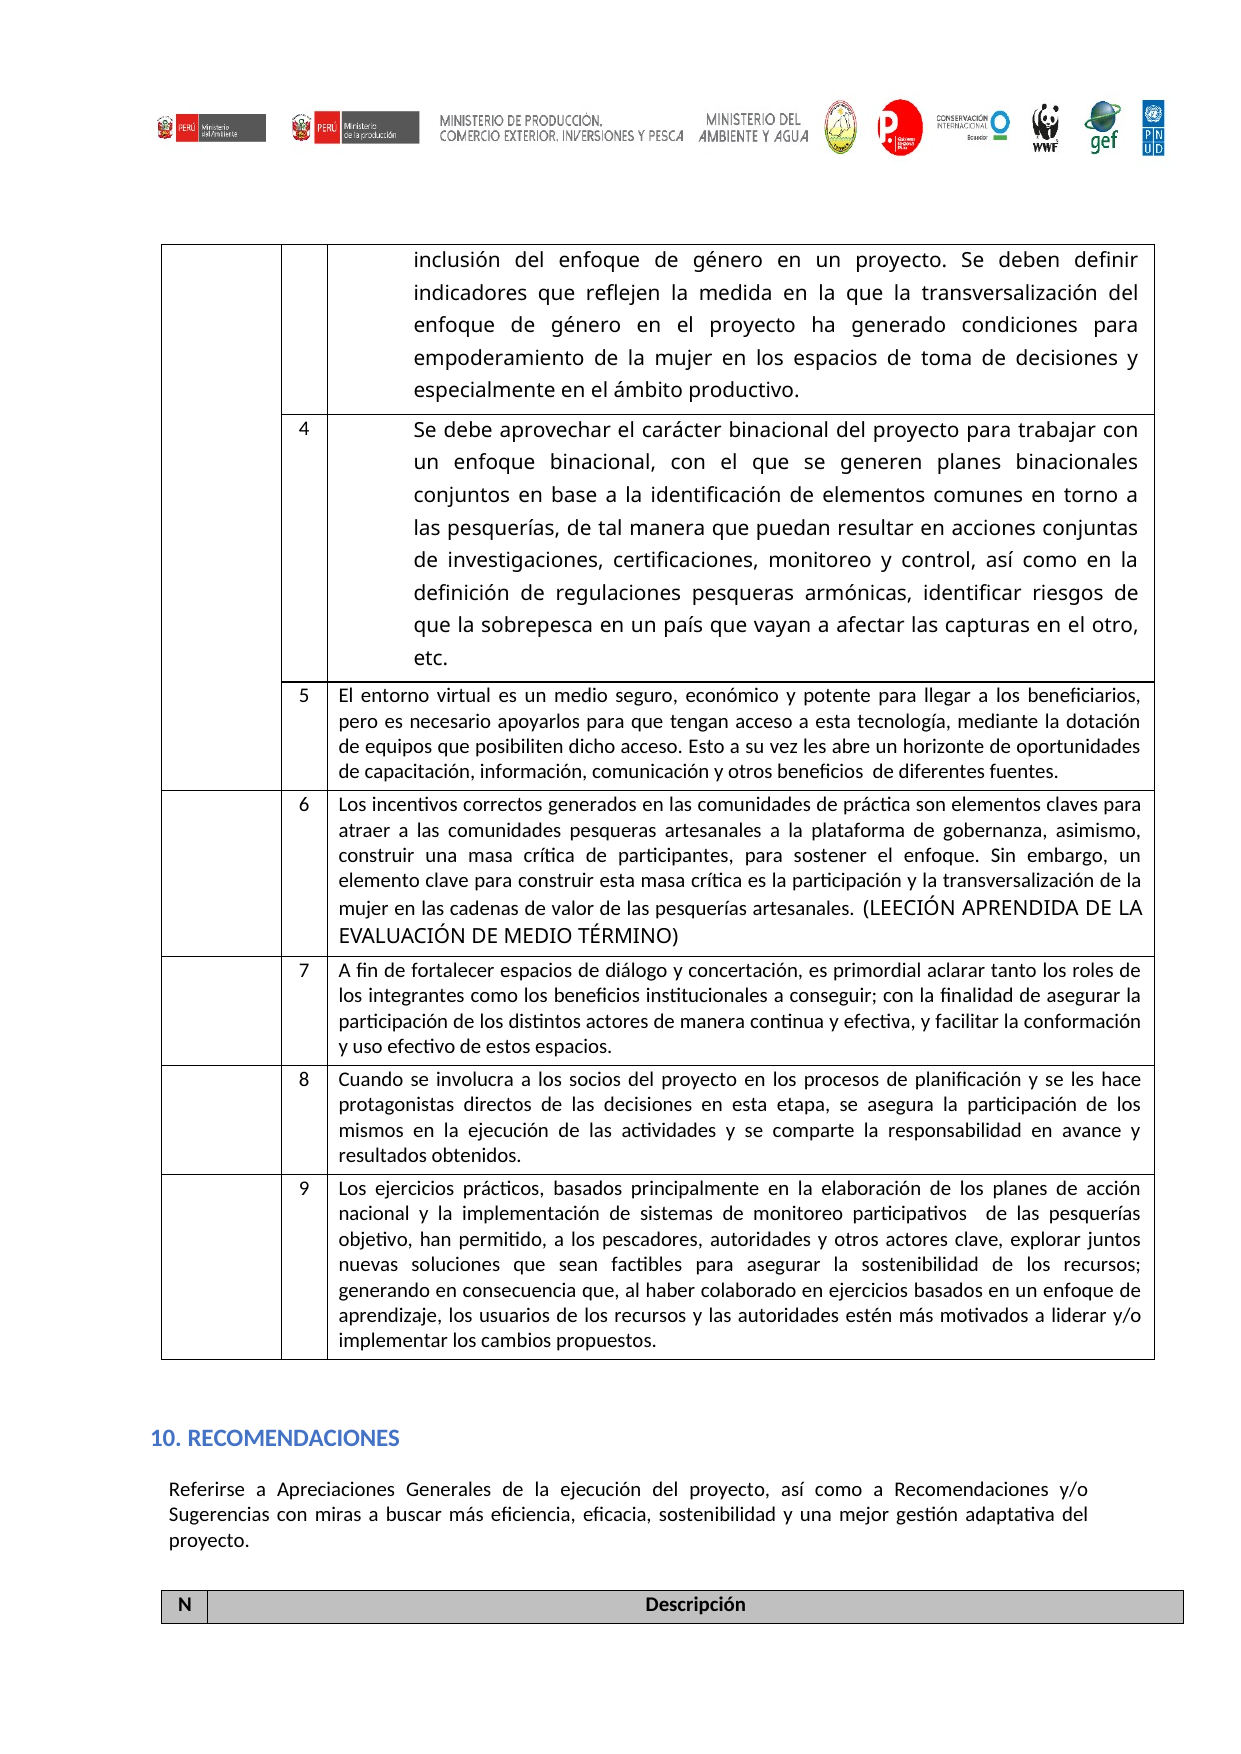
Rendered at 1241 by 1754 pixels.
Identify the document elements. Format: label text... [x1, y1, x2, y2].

table_header Descripción [208, 1591, 1183, 1623]
table_cell [162, 957, 281, 1065]
picture [150, 75, 1175, 180]
table_cell [162, 1066, 281, 1174]
subtitle RECOMENDACIONES [150, 1422, 1090, 1452]
table_cell 5 [282, 683, 327, 790]
table_cell Cuando se involucra a los socios del proyecto en los procesos de planificación y se les hace protagonistas directos de las decisiones en esta etapa, se asegura la participación de los mismos en la ejecución de las actividades y se comparte la responsabilidad en avance y resultados obtenidos. [328, 1066, 1154, 1174]
table_cell [162, 791, 281, 956]
table_cell A fin de fortalecer espacios de diálogo y concertación, es primordial aclarar tanto los roles de los integrantes como los beneficios institucionales a conseguir; con la finalidad de asegurar la participación de los distintos actores de manera continua y efectiva, y facilitar la conformación y uso efectivo de estos espacios. [328, 957, 1154, 1065]
text Referirse a Apreciaciones Generales de la ejecución del proyecto, así como a Recomendaciones y/o Sugerencias con miras a buscar más eficiencia, eficacia, sostenibilidad y una mejor gestión adaptativa del proyecto. [169, 1476, 1090, 1552]
table_cell 6 [282, 791, 327, 956]
table_cell Los incentivos correctos generados en las comunidades de práctica son elementos claves para atraer a las comunidades pesqueras artesanales a la plataforma de gobernanza, asimismo, construir una masa crítica de participantes, para sostener el enfoque. Sin embargo, un elemento clave para construir esta masa crítica es la participación y la transversalización de la mujer en las cadenas de valor de las pesquerías artesanales. (LEECIÓN APRENDIDA DE LA EVALUACIÓN DE MEDIO TÉRMINO) [328, 791, 1154, 956]
table_cell 7 [282, 957, 327, 1065]
table_cell 4 [282, 415, 327, 681]
table_cell 3 [282, 245, 327, 414]
table_cell Se debe aprovechar el carácter binacional del proyecto para trabajar con un enfoque binacional, con el que se generen planes binacionales conjuntos en base a la identificación de elementos comunes en torno a las pesquerías, de tal manera que puedan resultar en acciones conjuntas de investigaciones, certificaciones, monitoreo y control, así como en la definición de regulaciones pesqueras armónicas, identificar riesgos de que la sobrepesca en un país que vayan a afectar las capturas en el otro, etc. [328, 415, 1154, 681]
table_cell El entorno virtual es un medio seguro, económico y potente para llegar a los beneficiarios, pero es necesario apoyarlos para que tengan acceso a esta tecnología, mediante la dotación de equipos que posibiliten dicho acceso. Esto a su vez les abre un horizonte de oportunidades de capacitación, información, comunicación y otros beneficios de diferentes fuentes. [328, 683, 1154, 790]
table_cell [162, 1175, 281, 1359]
table_cell 9 [282, 1175, 327, 1359]
table_cell Los ejercicios prácticos, basados principalmente en la elaboración de los planes de acción nacional y la implementación de sistemas de monitoreo participativos de las pesquerías objetivo, han permitido, a los pescadores, autoridades y otros actores clave, explorar juntos nuevas soluciones que sean factibles para asegurar la sostenibilidad de los recursos; generando en consecuencia que, al haber colaborado en ejercicios basados en un enfoque de aprendizaje, los usuarios de los recursos y las autoridades estén más motivados a liderar y/o implementar los cambios propuestos. [328, 1175, 1154, 1359]
table_header N [162, 1591, 207, 1623]
table_cell 8 [282, 1066, 327, 1174]
